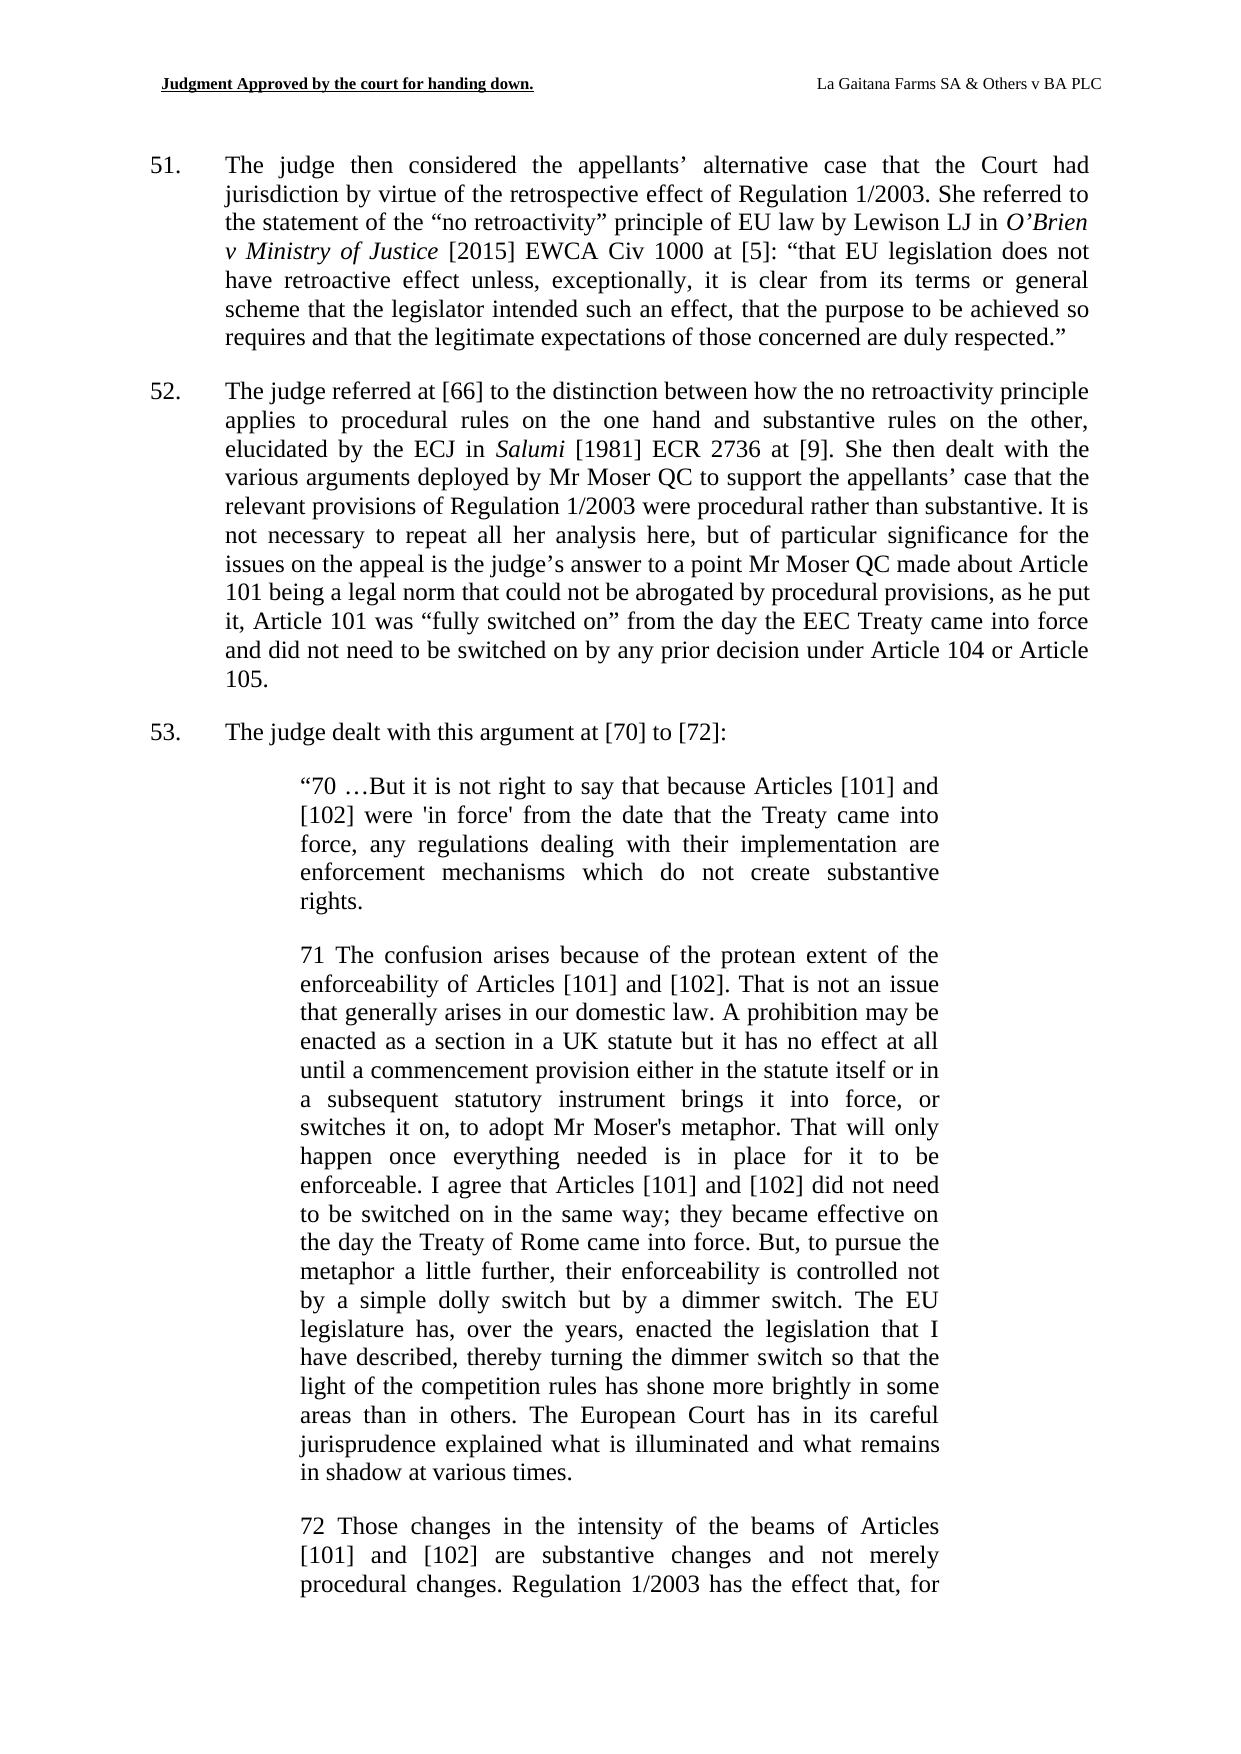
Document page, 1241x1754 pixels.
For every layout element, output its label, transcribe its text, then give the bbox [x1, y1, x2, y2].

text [300, 1511, 940, 1597]
text The judge then considered the appellants’ alternative case that the Court had jurisdiction by virtue of the retrospective effect of Regulation 1/2003. She referred to the statement of the “no retroactivity” principle of EU law by Lewison LJ in O’Brien v Ministry of Justice [2015] EWCA Civ 1000 at [5]: “that EU legislation does not have retroactive effect unless, exceptionally, it is clear from its terms or general scheme that the legislator intended such an effect, that the purpose to be achieved so requires and that the legitimate expectations of those concerned are duly respected.” [150, 150, 1090, 351]
text The judge dealt with this argument at [70] to [72]: [150, 717, 1090, 746]
text 71 The confusion arises because of the protean extent of the enforceability of Articles [101] and [102]. That is not an issue that generally arises in our domestic law. A prohibition may be enacted as a section in a UK statute but it has no effect at all until a commencement provision either in the statute itself or in a subsequent statutory instrument brings it into force, or switches it on, to adopt Mr Moser's metaphor. That will only happen once everything needed is in place for it to be enforceable. I agree that Articles [101] and [102] did not need to be switched on in the same way; they became effective on the day the Treaty of Rome came into force. But, to pursue the metaphor a little further, their enforceability is controlled not by a simple dolly switch but by a dimmer switch. The EU legislature has, over the years, enacted the legislation that I have described, thereby turning the dimmer switch so that the light of the competition rules has shone more brightly in some areas than in others. The European Court has in its careful jurisprudence explained what is illuminated and what remains in shadow at various times. [300, 940, 940, 1486]
text The judge referred at [66] to the distinction between how the no retroactivity principle applies to procedural rules on the one hand and substantive rules on the other, elucidated by the ECJ in Salumi [1981] ECR 2736 at [9]. She then dealt with the various arguments deployed by Mr Moser QC to support the appellants’ case that the relevant provisions of Regulation 1/2003 were procedural rather than substantive. It is not necessary to repeat all her analysis here, but of particular significance for the issues on the appeal is the judge’s answer to a point Mr Moser QC made about Article 101 being a legal norm that could not be abrogated by procedural provisions, as he put it, Article 101 was “fully switched on” from the day the EEC Treaty came into force and did not need to be switched on by any prior decision under Article 104 or Article 105. [150, 376, 1090, 692]
text “70 …But it is not right to say that because Articles [101] and [102] were 'in force' from the date that the Treaty came into force, any regulations dealing with their implementation are enforcement mechanisms which do not create substantive rights. [300, 771, 940, 915]
